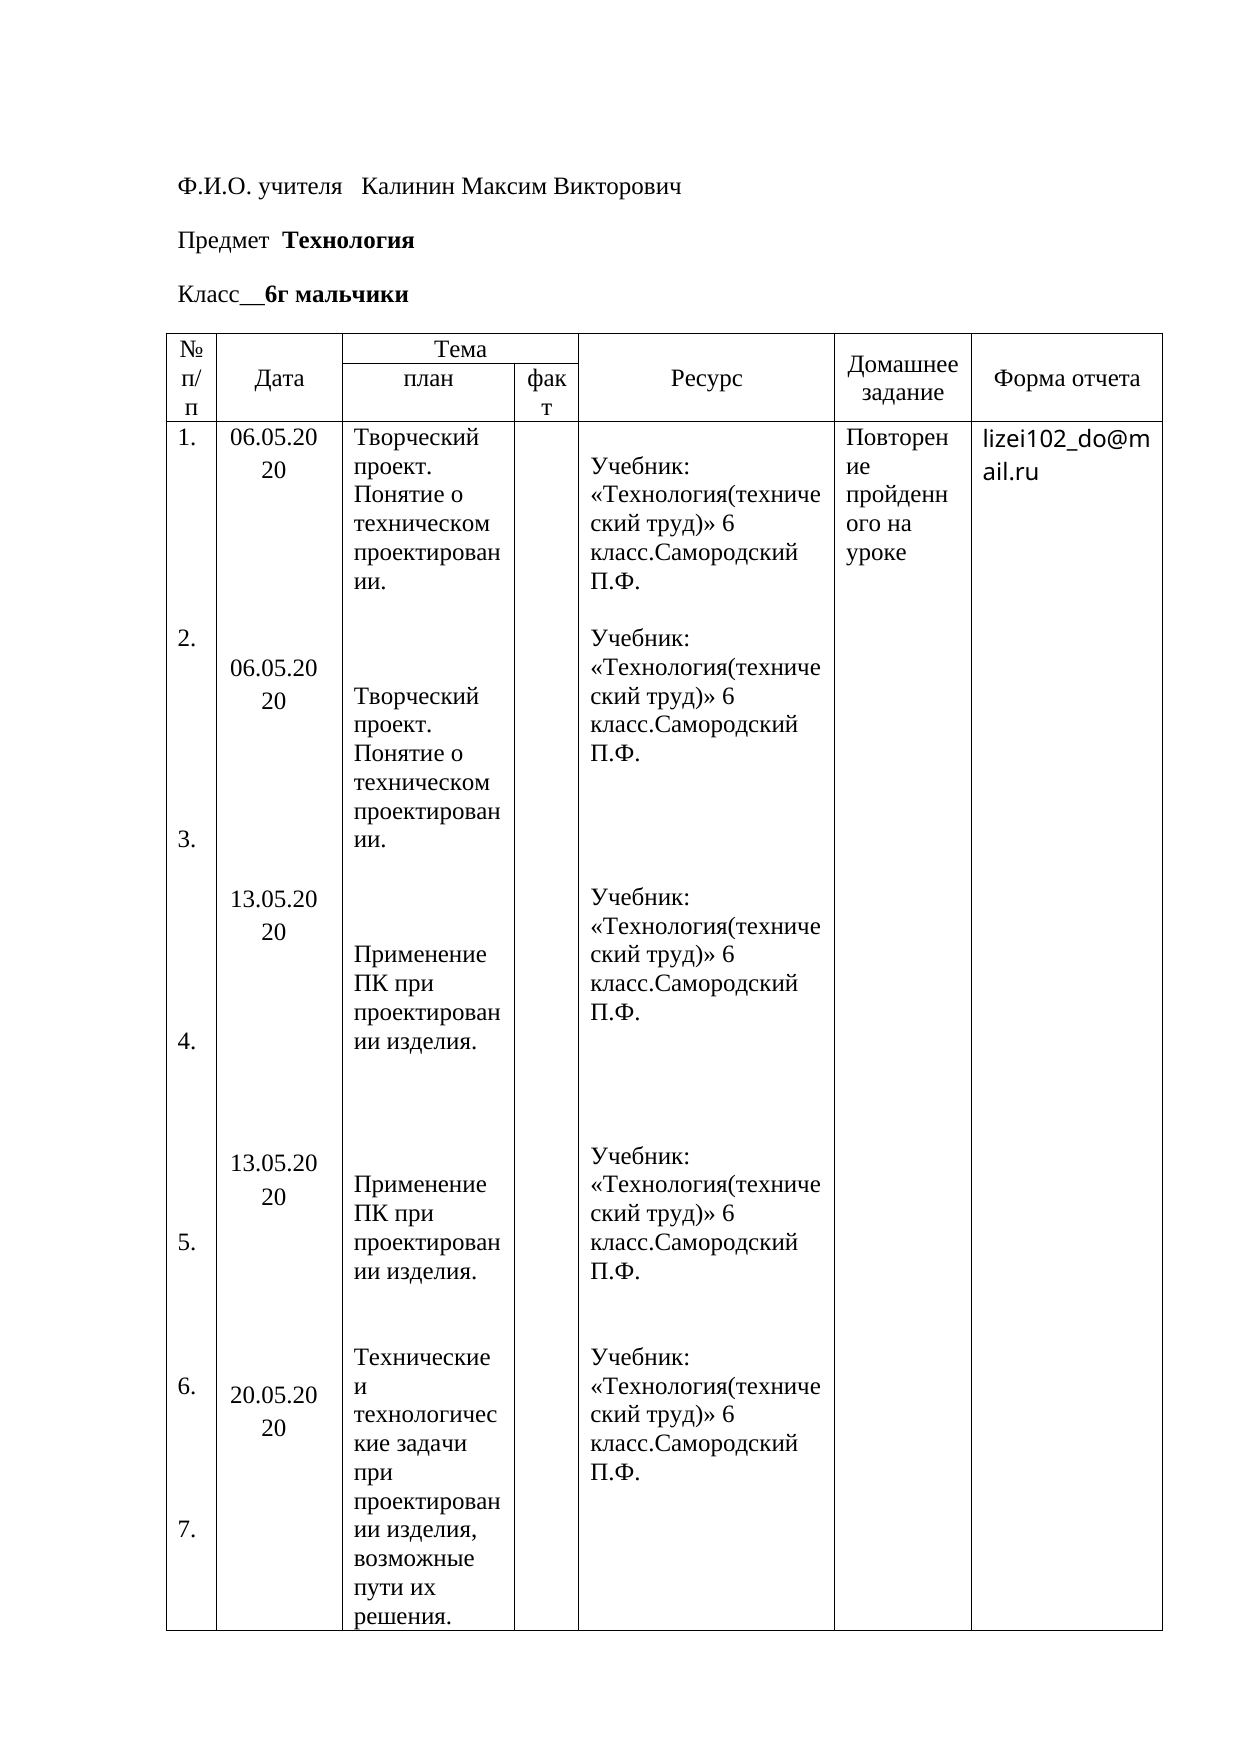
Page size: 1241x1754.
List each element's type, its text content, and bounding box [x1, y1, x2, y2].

table_cell lizei102_do@mail.ru [972, 422, 1162, 1629]
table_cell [167, 422, 216, 1629]
table_header Домашнее задание [835, 334, 971, 421]
table_cell факт [515, 364, 578, 421]
table_cell план [343, 364, 514, 421]
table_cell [579, 422, 834, 1629]
text Класс__6г мальчики [177, 279, 1152, 308]
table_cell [343, 422, 514, 1629]
table_header Тема [343, 334, 578, 362]
table_header № п/п [167, 334, 216, 421]
text Предмет Технология [177, 225, 1152, 254]
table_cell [217, 422, 342, 1629]
text Ф.И.О. учителя Калинин Максим Викторович [177, 171, 1152, 200]
table_cell [515, 422, 578, 1629]
table_header Ресурс [579, 334, 834, 421]
table_header Форма отчета [972, 334, 1162, 421]
table_header Дата [217, 334, 342, 421]
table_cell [835, 422, 971, 1629]
